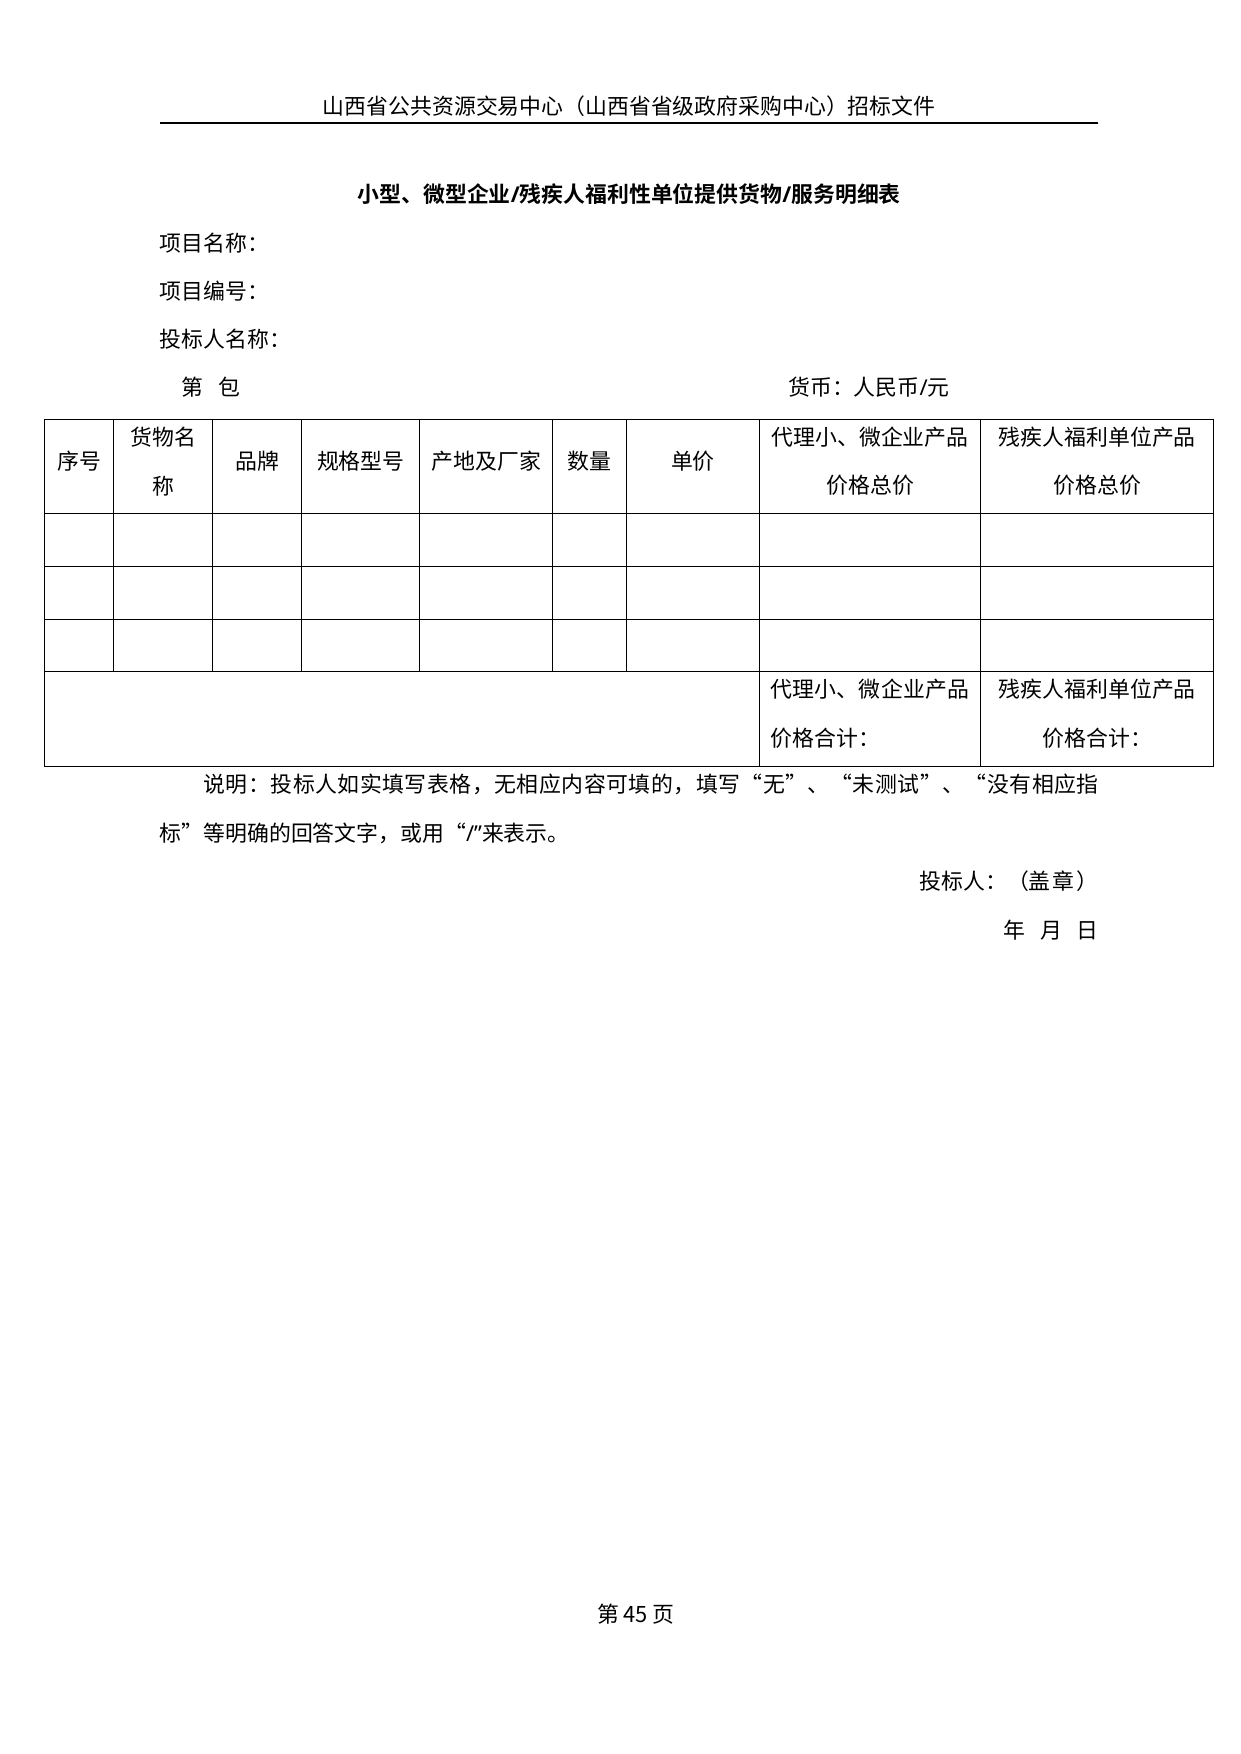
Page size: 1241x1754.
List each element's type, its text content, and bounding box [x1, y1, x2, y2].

table_header 货物名称 [114, 420, 212, 513]
table_cell [114, 514, 212, 566]
table_cell [553, 514, 626, 566]
table_cell [114, 567, 212, 618]
table_header 品牌 [213, 420, 301, 513]
table_cell [760, 620, 980, 671]
table_cell [760, 567, 980, 618]
table_cell [420, 567, 552, 618]
table_cell [420, 514, 552, 566]
table_cell [981, 514, 1213, 566]
text 项目编号： [159, 273, 1098, 306]
table_cell [45, 567, 113, 618]
table_cell [45, 620, 113, 671]
text 项目名称： [159, 225, 1098, 258]
text 投标人：（盖章） 年 月 日 [389, 864, 1098, 945]
text 第 包 货币：人民币/元 [159, 370, 1098, 403]
text 说明：投标人如实填写表格，无相应内容可填的，填写“无”、“未测试”、“没有相应指标”等明确的回答文字，或用“/”来表示。 [159, 767, 1098, 848]
table_cell [627, 567, 759, 618]
table_cell [420, 620, 552, 671]
text 小型、微型企业/残疾人福利性单位提供货物/服务明细表 [159, 177, 1098, 209]
table_cell [627, 620, 759, 671]
table_cell [45, 514, 113, 566]
table_cell [302, 620, 419, 671]
table_cell [213, 620, 301, 671]
table_header 序号 [45, 420, 113, 513]
table_cell [302, 514, 419, 566]
table_header 残疾人福利单位产品 价格总价 [981, 420, 1213, 513]
table_cell [981, 620, 1213, 671]
table_cell [981, 567, 1213, 618]
table_cell [114, 620, 212, 671]
table_cell [553, 620, 626, 671]
table_header 规格型号 [302, 420, 419, 513]
table_header 产地及厂家 [420, 420, 552, 513]
table_cell [213, 567, 301, 618]
table_cell [302, 567, 419, 618]
table_cell [760, 514, 980, 566]
table_cell 代理小、微企业产品价格合计： [760, 672, 980, 766]
table_cell [553, 567, 626, 618]
table_header 单价 [627, 420, 759, 513]
table_header 数量 [553, 420, 626, 513]
table_cell [213, 514, 301, 566]
table_header 代理小、微企业产品 价格总价 [760, 420, 980, 513]
table_cell [627, 514, 759, 566]
table_cell [45, 672, 759, 766]
table_cell 残疾人福利单位产品价格合计： [981, 672, 1213, 766]
text 投标人名称： [159, 322, 1098, 354]
